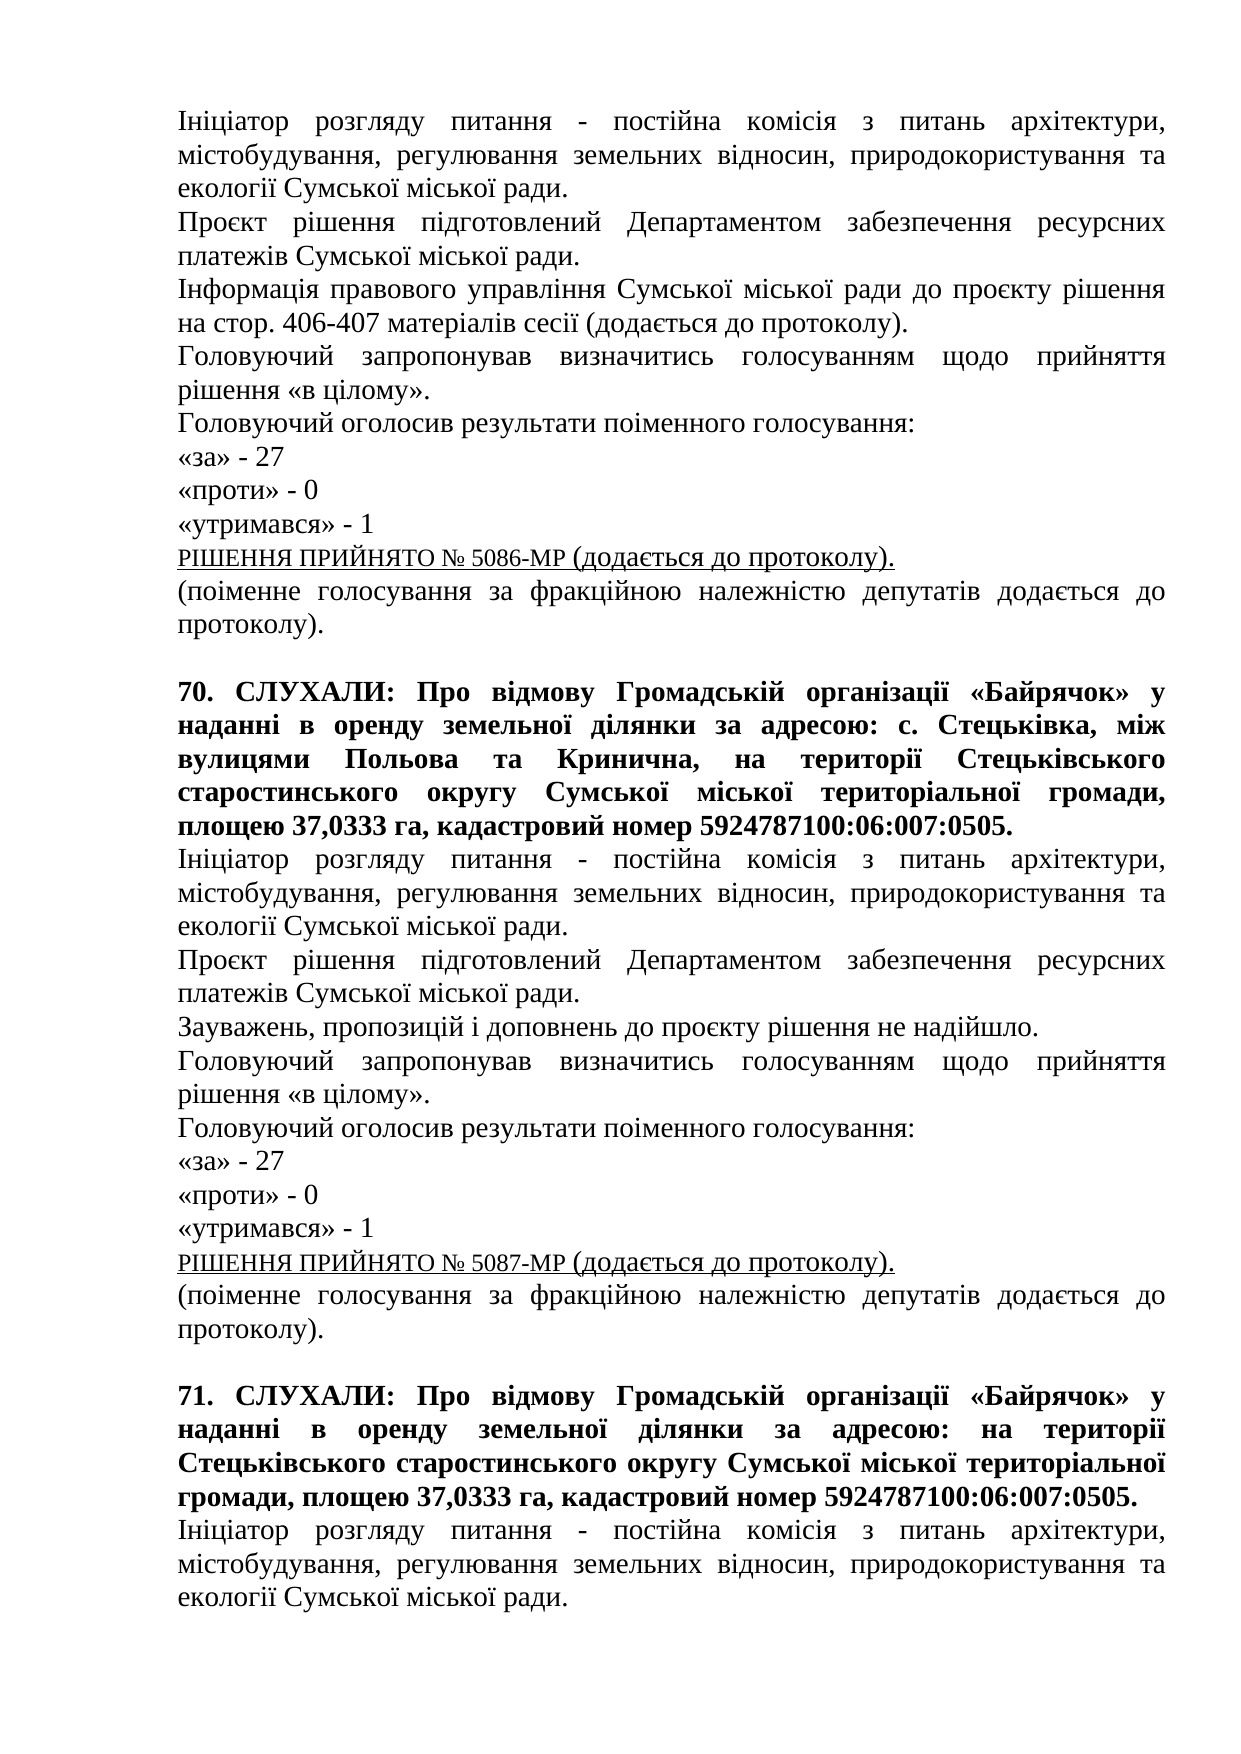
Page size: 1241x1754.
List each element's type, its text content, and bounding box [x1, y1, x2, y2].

text Головуючий оголосив результати поіменного голосування: [177, 1110, 1167, 1143]
text 71. СЛУХАЛИ: Про відмову Громадській організації «Байрячок» у наданні в оренду земельної ділянки за адресою: на території Стецьківського старостинського округу Сумської міської територіальної громади, площею 37,0333 га, кадастровий номер 5924787100:06:007:0505. [177, 1378, 1167, 1512]
text «утримався» - 1 [177, 506, 1167, 539]
text 70. СЛУХАЛИ: Про відмову Громадській організації «Байрячок» у наданні в оренду земельної ділянки за адресою: с. Стецьківка, між вулицями Польова та Кринична, на території Стецьківського старостинського округу Сумської міської територіальної громади, площею 37,0333 га, кадастровий номер 5924787100:06:007:0505. [177, 674, 1167, 841]
text «за» - 27 [177, 439, 1167, 472]
text (поіменне голосування за фракційною належністю депутатів додається до протоколу). [177, 573, 1167, 640]
text Проєкт рішення підготовлений Департаментом забезпечення ресурсних платежів Сумської міської ради. [177, 204, 1167, 271]
text Проєкт рішення підготовлений Департаментом забезпечення ресурсних платежів Сумської міської ради. [177, 942, 1167, 1009]
text (поіменне голосування за фракційною належністю депутатів додається до протоколу). [177, 1277, 1167, 1344]
text «за» - 27 [177, 1143, 1167, 1177]
text Зауважень, пропозицій і доповнень до проєкту рішення не надійшло. [177, 1009, 1167, 1043]
text Ініціатор розгляду питання - постійна комісія з питань архітектури, містобудування, регулювання земельних відносин, природокористування та екології Сумської міської ради. [177, 841, 1167, 942]
text «проти» - 0 [177, 472, 1167, 506]
text Головуючий оголосив результати поіменного голосування: [177, 405, 1167, 439]
text Ініціатор розгляду питання - постійна комісія з питань архітектури, містобудування, регулювання земельних відносин, природокористування та екології Сумської міської ради. [177, 1512, 1167, 1613]
text РІШЕННЯ ПРИЙНЯТО № 5086-МР (додається до протоколу). [177, 539, 1167, 573]
text «утримався» - 1 [177, 1210, 1167, 1244]
text РІШЕННЯ ПРИЙНЯТО № 5087-МР (додається до протоколу). [177, 1244, 1167, 1277]
text Інформація правового управління Сумської міської ради до проєкту рішення на стор. 406-407 матеріалів сесії (додається до протоколу). [177, 271, 1167, 338]
text Головуючий запропонував визначитись голосуванням щодо прийняття рішення «в цілому». [177, 338, 1167, 405]
text «проти» - 0 [177, 1177, 1167, 1210]
text Ініціатор розгляду питання - постійна комісія з питань архітектури, містобудування, регулювання земельних відносин, природокористування та екології Сумської міської ради. [177, 103, 1167, 204]
text Головуючий запропонував визначитись голосуванням щодо прийняття рішення «в цілому». [177, 1043, 1167, 1110]
